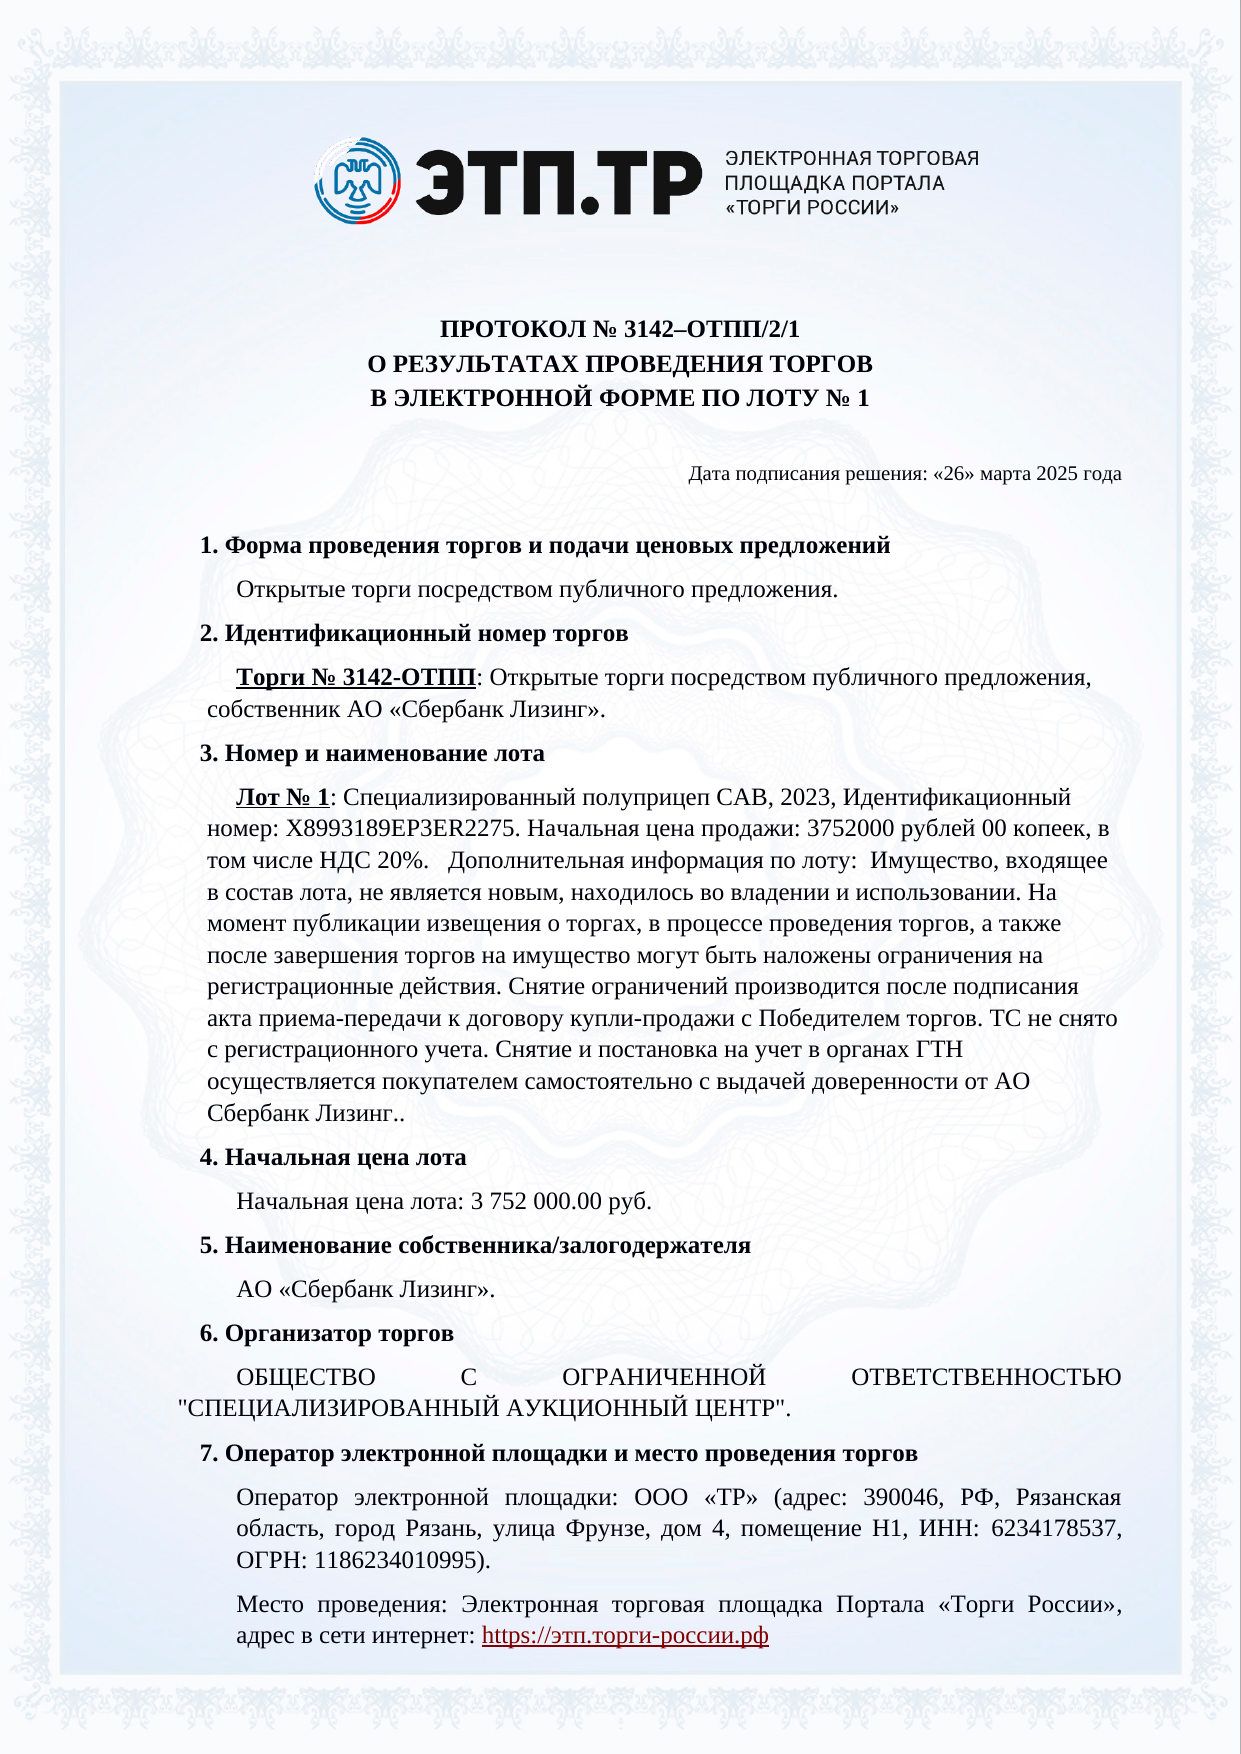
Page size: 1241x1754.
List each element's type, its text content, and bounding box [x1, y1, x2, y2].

text 4. Начальная цена лота [177, 1142, 1122, 1170]
text Начальная цена лота: 3 752 000.00 руб. [236, 1186, 1122, 1214]
text 5. Наименование собственника/залогодержателя [177, 1230, 1122, 1258]
text АО «Сбербанк Лизинг». [177, 1274, 1122, 1303]
text 3. Номер и наименование лота [177, 738, 1122, 767]
text Оператор электронной площадки: ООО «ТР» (адрес: 390046, РФ, Рязанская область, город Рязань, улица Фрунзе, дом 4, помещение Н1, ИНН: 6234178537, ОГРН: 1186234010995). [236, 1482, 1122, 1573]
text Место проведения: Электронная торговая площадка Портала «Торги России», адрес в сети интернет: https://этп.торги-россии.рф [236, 1589, 1122, 1649]
text ОБЩЕСТВО С ОГРАНИЧЕННОЙ ОТВЕТСТВЕННОСТЬЮ "СПЕЦИАЛИЗИРОВАННЫЙ АУКЦИОННЫЙ ЦЕНТР". [177, 1362, 1122, 1422]
text Дата подписания решения: «26» марта 2025 года [177, 455, 1122, 486]
title В ЭЛЕКТРОННОЙ ФОРМЕ ПО ЛОТУ № 1 [118, 383, 1122, 412]
title О РЕЗУЛЬТАТАХ ПРОВЕДЕНИЯ ТОРГОВ [118, 349, 1122, 377]
title ПРОТОКОЛ № 3142–ОТПП/2/1 [118, 314, 1122, 343]
text Торги № 3142-ОТПП: Открытые торги посредством публичного предложения, собственник АО «Сбербанк Лизинг». [207, 662, 1122, 723]
text Лот № 1: Специализированный полуприцеп САВ, 2023, Идентификационный номер: X8993189EP3ER2275. Начальная цена продажи: 3752000 рублей 00 копеек, в том числе НДС 20%. Дополнительная информация по лоту: Имущество, входящее в состав лота, не является новым, находилось во владении и использовании. На момент публикации извещения о торгах, в процессе проведения торгов, а также после завершения торгов на имущество могут быть наложены ограничения на регистрационные действия. Снятие ограничений производится после подписания акта приема-передачи к договору купли-продажи с Победителем торгов. ТС не снято с регистрационного учета. Снятие и постановка на учет в органах ГТН осуществляется покупателем самостоятельно с выдачей доверенности от АО Сбербанк Лизинг.. [207, 782, 1122, 1126]
text 7. Оператор электронной площадки и место проведения торгов [177, 1438, 1122, 1466]
text Открытые торги посредством публичного предложения. [177, 574, 1122, 603]
picture [0, 0, 1241, 1754]
list 6. Организатор торгов [177, 1318, 1122, 1347]
text 1. Форма проведения торгов и подачи ценовых предложений [177, 530, 1122, 559]
text 2. Идентификационный номер торгов [177, 618, 1122, 647]
